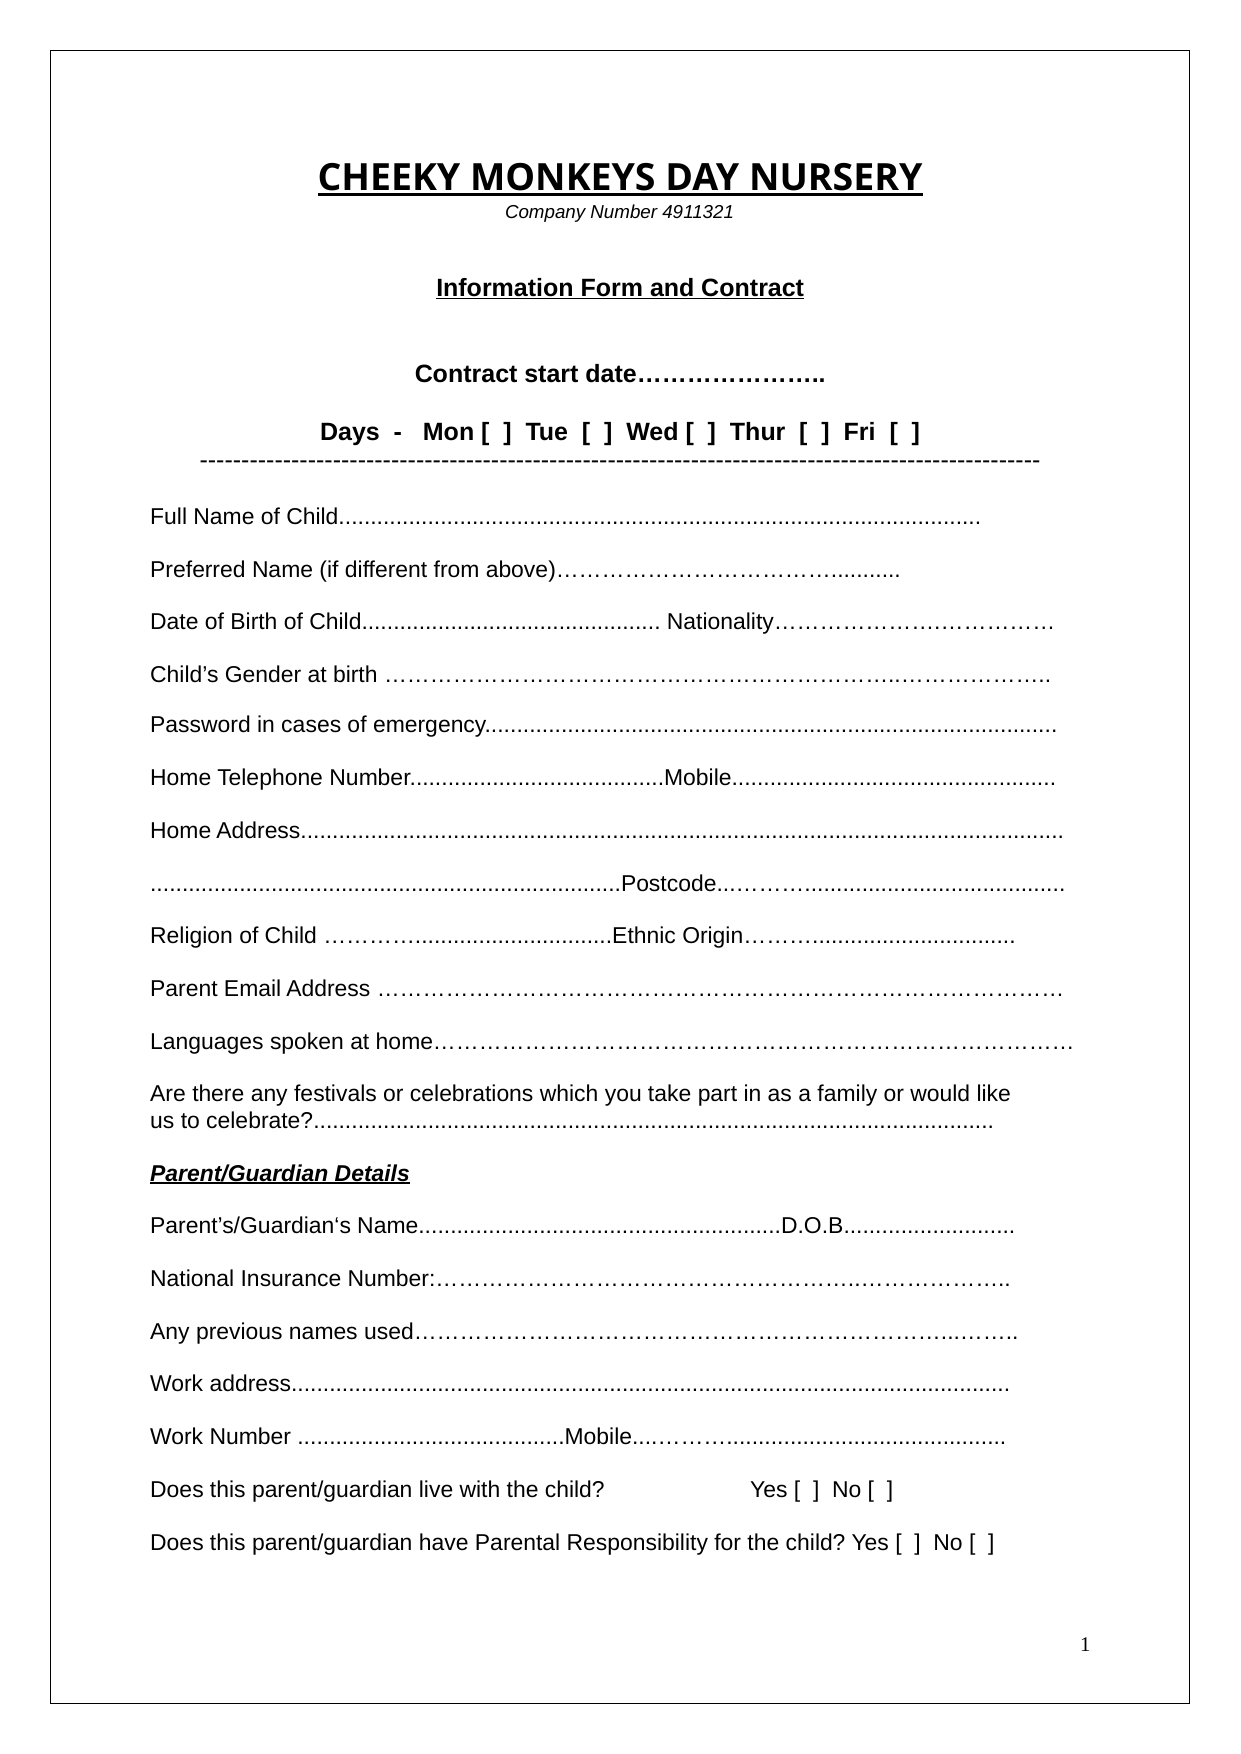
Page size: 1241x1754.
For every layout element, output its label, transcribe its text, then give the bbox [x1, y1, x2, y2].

text Company Number 4911321 [150, 201, 1090, 223]
text Does this parent/guardian have Parental Responsibility for the child? Yes [ ] No [ ] [150, 1528, 1090, 1555]
text Does this parent/guardian live with the child? Yes [ ] No [ ] [150, 1476, 1090, 1502]
text Parent’s/Guardian‘s Name.........................................................D.O.B........................... [150, 1212, 1090, 1238]
text Date of Birth of Child............................................... Nationality………………….…………… [150, 608, 1090, 635]
text Home Address........................................................................................................................ [150, 817, 1090, 843]
text Child’s Gender at birth …………………………………………………………..……………….. [150, 661, 1090, 687]
text Languages spoken at home………………………………………………………………………… [150, 1028, 1090, 1054]
text Are there any festivals or celebrations which you take part in as a family or would like [150, 1080, 1090, 1107]
text Parent/Guardian Details [150, 1159, 1090, 1186]
text Password in cases of emergency.......................................................................................... [150, 711, 1090, 738]
text Home Telephone Number........................................Mobile................................................... [150, 764, 1090, 791]
text ----------------------------------------------------------------------------------------------------- [150, 445, 1090, 474]
text Work Number ..........................................Mobile....………............................................ [150, 1423, 1090, 1449]
text National Insurance Number:………………………………………………..……………….. [150, 1265, 1090, 1291]
text us to celebrate?........................................................................................................... [150, 1107, 1090, 1133]
text Information Form and Contract [150, 273, 1090, 302]
text Religion of Child …………...............................Ethnic Origin………................................ [150, 922, 1090, 949]
text Contract start date………………….. [150, 359, 1090, 388]
text Any previous names used……………………………………………………………...…….. [150, 1318, 1090, 1344]
text Parent Email Address ……………………………………………………………………………… [150, 975, 1090, 1001]
text ..........................................................................Postcode...………......................................... [150, 869, 1090, 896]
text Days - Mon [ ] Tue [ ] Wed [ ] Thur [ ] Fri [ ] [150, 417, 1090, 445]
text Full Name of Child..................................................................................................... [150, 503, 1090, 529]
text Work address................................................................................................................. [150, 1370, 1090, 1397]
text CHEEKY MONKEYS DAY NURSERY [150, 150, 1090, 201]
text Preferred Name (if different from above)………………………………........... [150, 556, 1090, 582]
